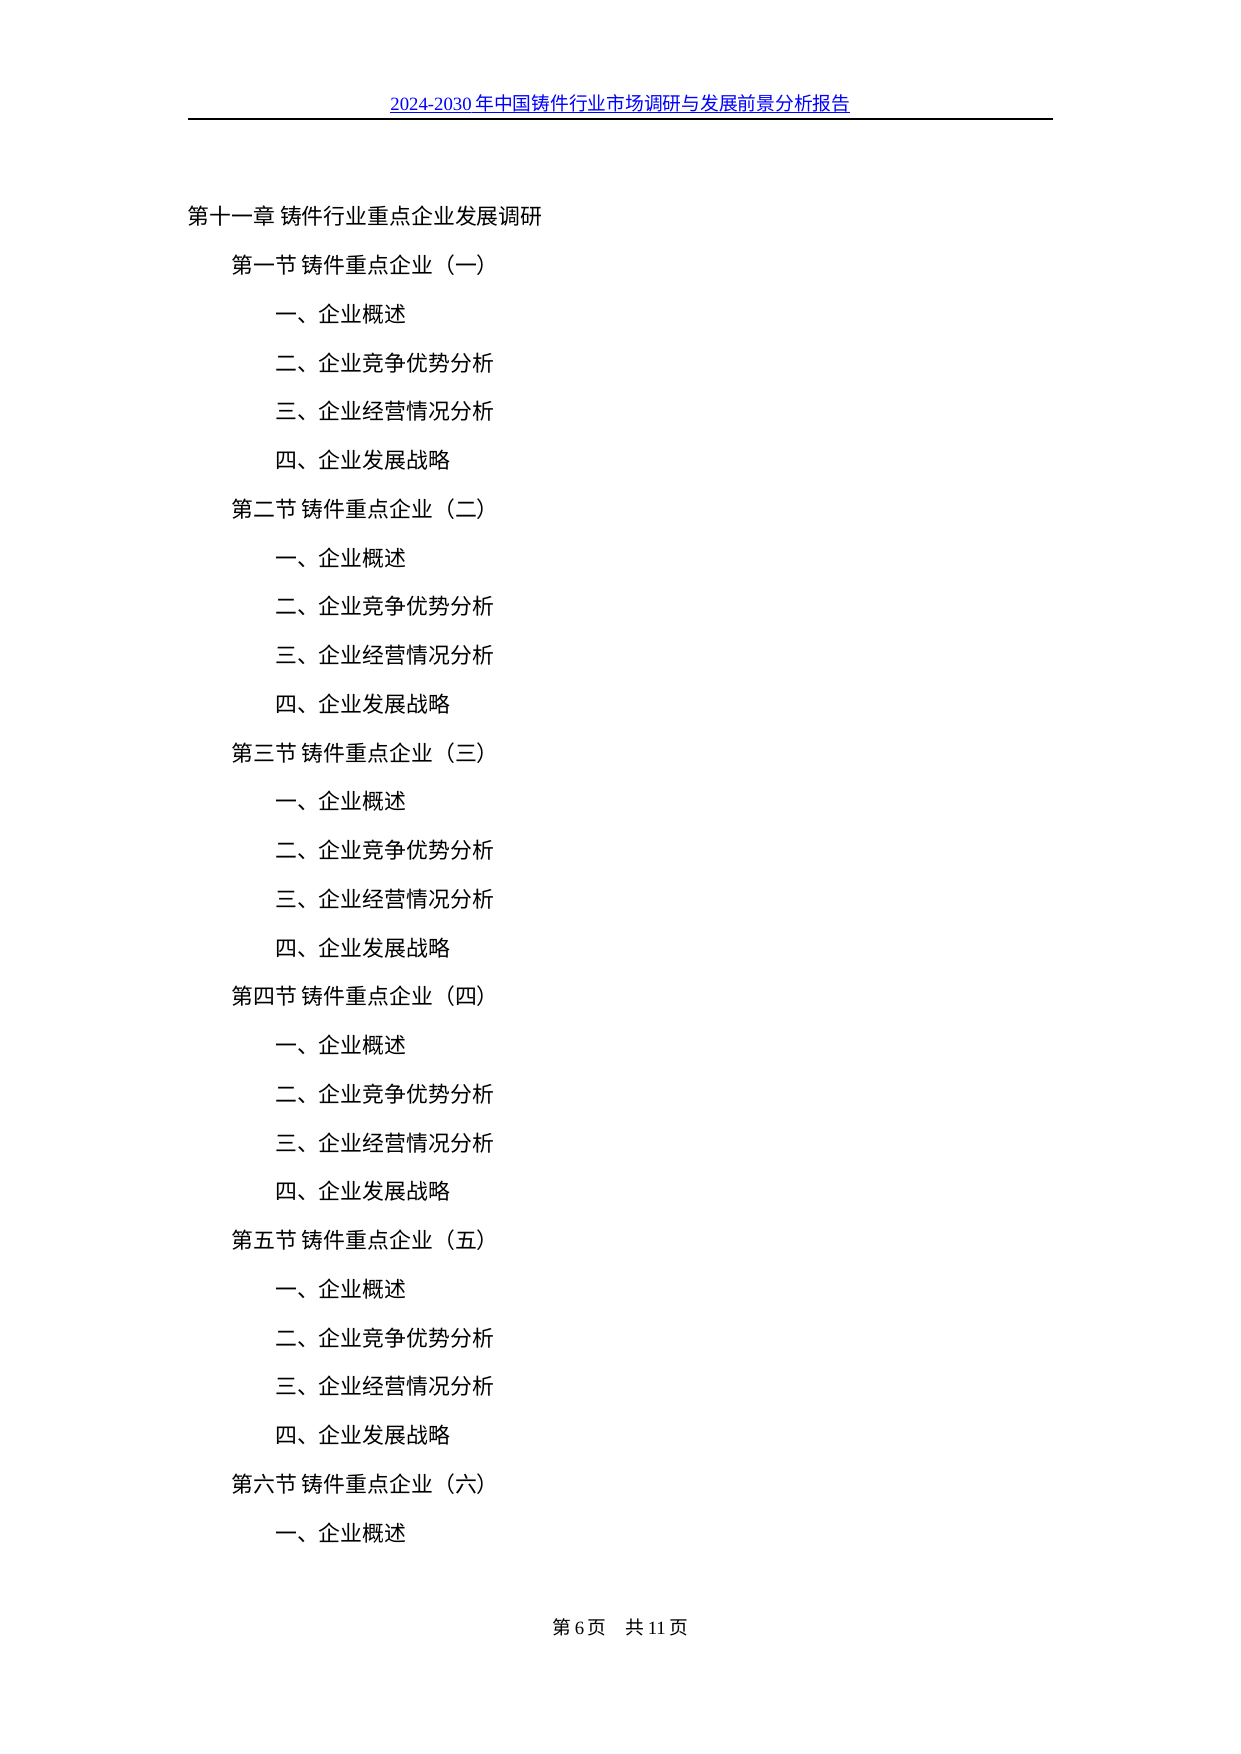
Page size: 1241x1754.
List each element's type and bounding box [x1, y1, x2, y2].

text [187, 150, 1053, 1548]
